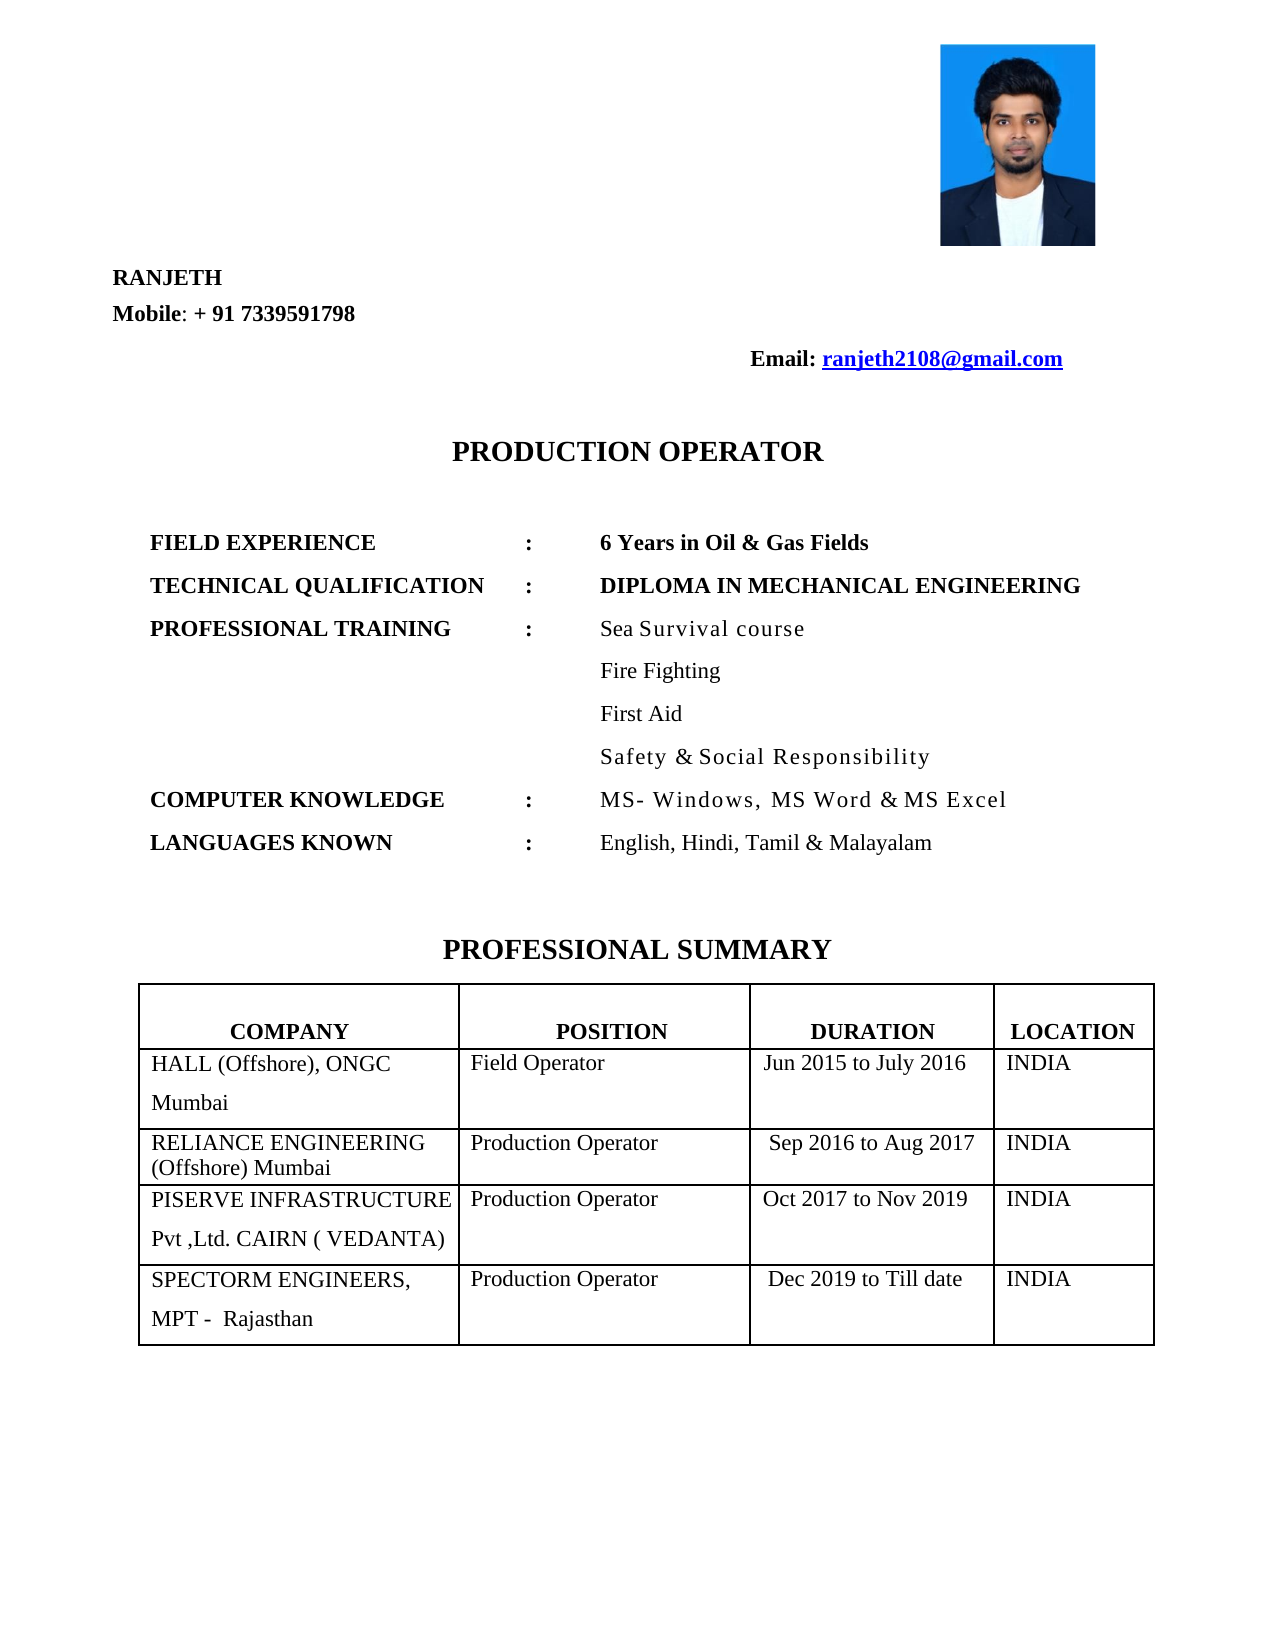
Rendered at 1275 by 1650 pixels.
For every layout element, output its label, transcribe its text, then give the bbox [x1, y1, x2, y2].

text Safety & Social Responsibility COMPUTER KNOWLEDGE : MS- Windows, MS Word & MS Excel LANGUAGES KNOWN : English, Hindi, Tamil & Malayalam [150, 743, 1024, 856]
table_header LOCATION [995, 985, 1153, 1048]
table_cell Field Operator [460, 1050, 749, 1128]
table_cell Production Operator [460, 1186, 749, 1264]
text Email: ranjeth2108@gmail.com [112, 345, 1192, 372]
table_cell Jun 2015 to July 2016 [751, 1050, 993, 1128]
text TECHNICAL QUALIFICATION : DIPLOMA IN MECHANICAL ENGINEERING [150, 572, 1192, 598]
picture [939, 44, 1096, 246]
table_cell INDIA [995, 1186, 1153, 1264]
table_header COMPANY [140, 985, 458, 1048]
subtitle Mobile: + 91 7339591798 [112, 300, 1192, 327]
table_cell INDIA [995, 1266, 1153, 1344]
text Fire Fighting First Aid [600, 657, 736, 727]
table_cell Production Operator [460, 1266, 749, 1344]
table_cell INDIA [995, 1050, 1153, 1128]
table_cell Sep 2016 to Aug 2017 [751, 1130, 993, 1184]
table_cell Dec 2019 to Till date [751, 1266, 993, 1344]
table_cell SPECTORM ENGINEERS, MPT - Rajasthan [140, 1266, 458, 1344]
text PRODUCTION OPERATOR [441, 434, 835, 467]
table_cell INDIA [995, 1130, 1153, 1184]
table_cell HALL (Offshore), ONGC Mumbai [140, 1050, 458, 1128]
table_cell PISERVE INFRASTRUCTURE Pvt ,Ltd. CAIRN ( VEDANTA) [140, 1186, 458, 1264]
subtitle RANJETH [112, 264, 1192, 291]
text FIELD EXPERIENCE : 6 Years in Oil & Gas Fields [150, 529, 1192, 555]
table_header POSITION [460, 985, 749, 1048]
text PROFESSIONAL TRAINING : Sea Survival course [150, 614, 1192, 641]
table_cell Oct 2017 to Nov 2019 [751, 1186, 993, 1264]
text PROFESSIONAL SUMMARY [441, 932, 834, 966]
table_cell Production Operator [460, 1130, 749, 1184]
table_header DURATION [751, 985, 993, 1048]
table_cell RELIANCE ENGINEERING (Offshore) Mumbai [140, 1130, 458, 1184]
